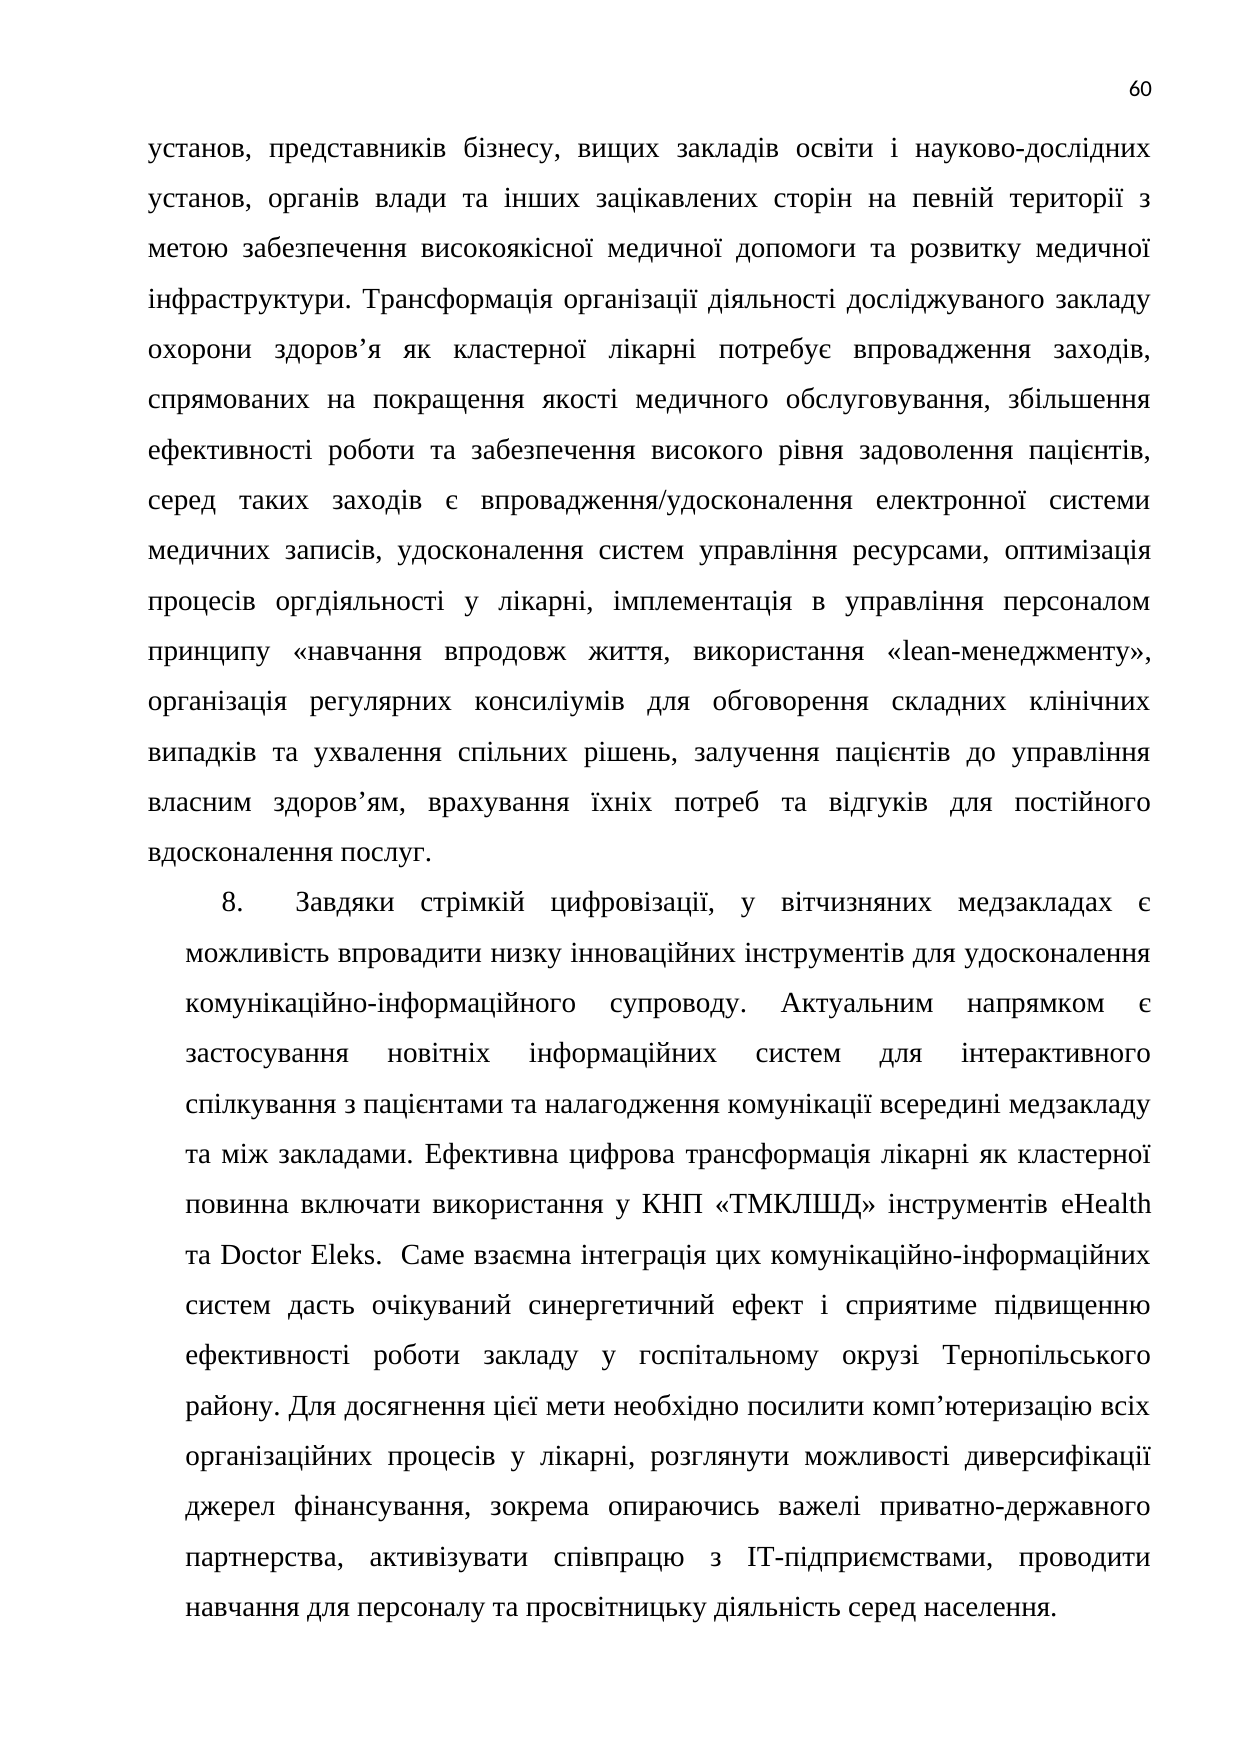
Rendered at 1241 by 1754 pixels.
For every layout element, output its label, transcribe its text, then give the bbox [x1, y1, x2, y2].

list Завдяки стрімкій цифровізації, у вітчизняних медзакладах є можливість впровадити низку інноваційних інструментів для удосконалення комунікаційно-інформаційного супроводу. Актуальним напрямком є застосування новітніх інформаційних систем для інтерактивного спілкування з пацієнтами та налагодження комунікації всередині медзакладу та між закладами. Ефективна цифрова трансформація лікарні як кластерної повинна включати використання у КНП «ТМКЛШД» інструментів eHealth та Doctor Eleks. Саме взаємна інтеграція цих комунікаційно-інформаційних систем дасть очікуваний синергетичний ефект і сприятиме підвищенню ефективності роботи закладу у госпітальному окрузі Тернопільського району. Для досягнення цієї мети необхідно посилити комп’ютеризацію всіх організаційних процесів у лікарні, розглянути можливості диверсифікації джерел фінансування, зокрема опираючись важелі приватно-державного партнерства, активізувати співпрацю з ІТ-підприємствами, проводити навчання для персоналу та просвітницьку діяльність серед населення. [185, 884, 1152, 1622]
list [148, 130, 1152, 868]
